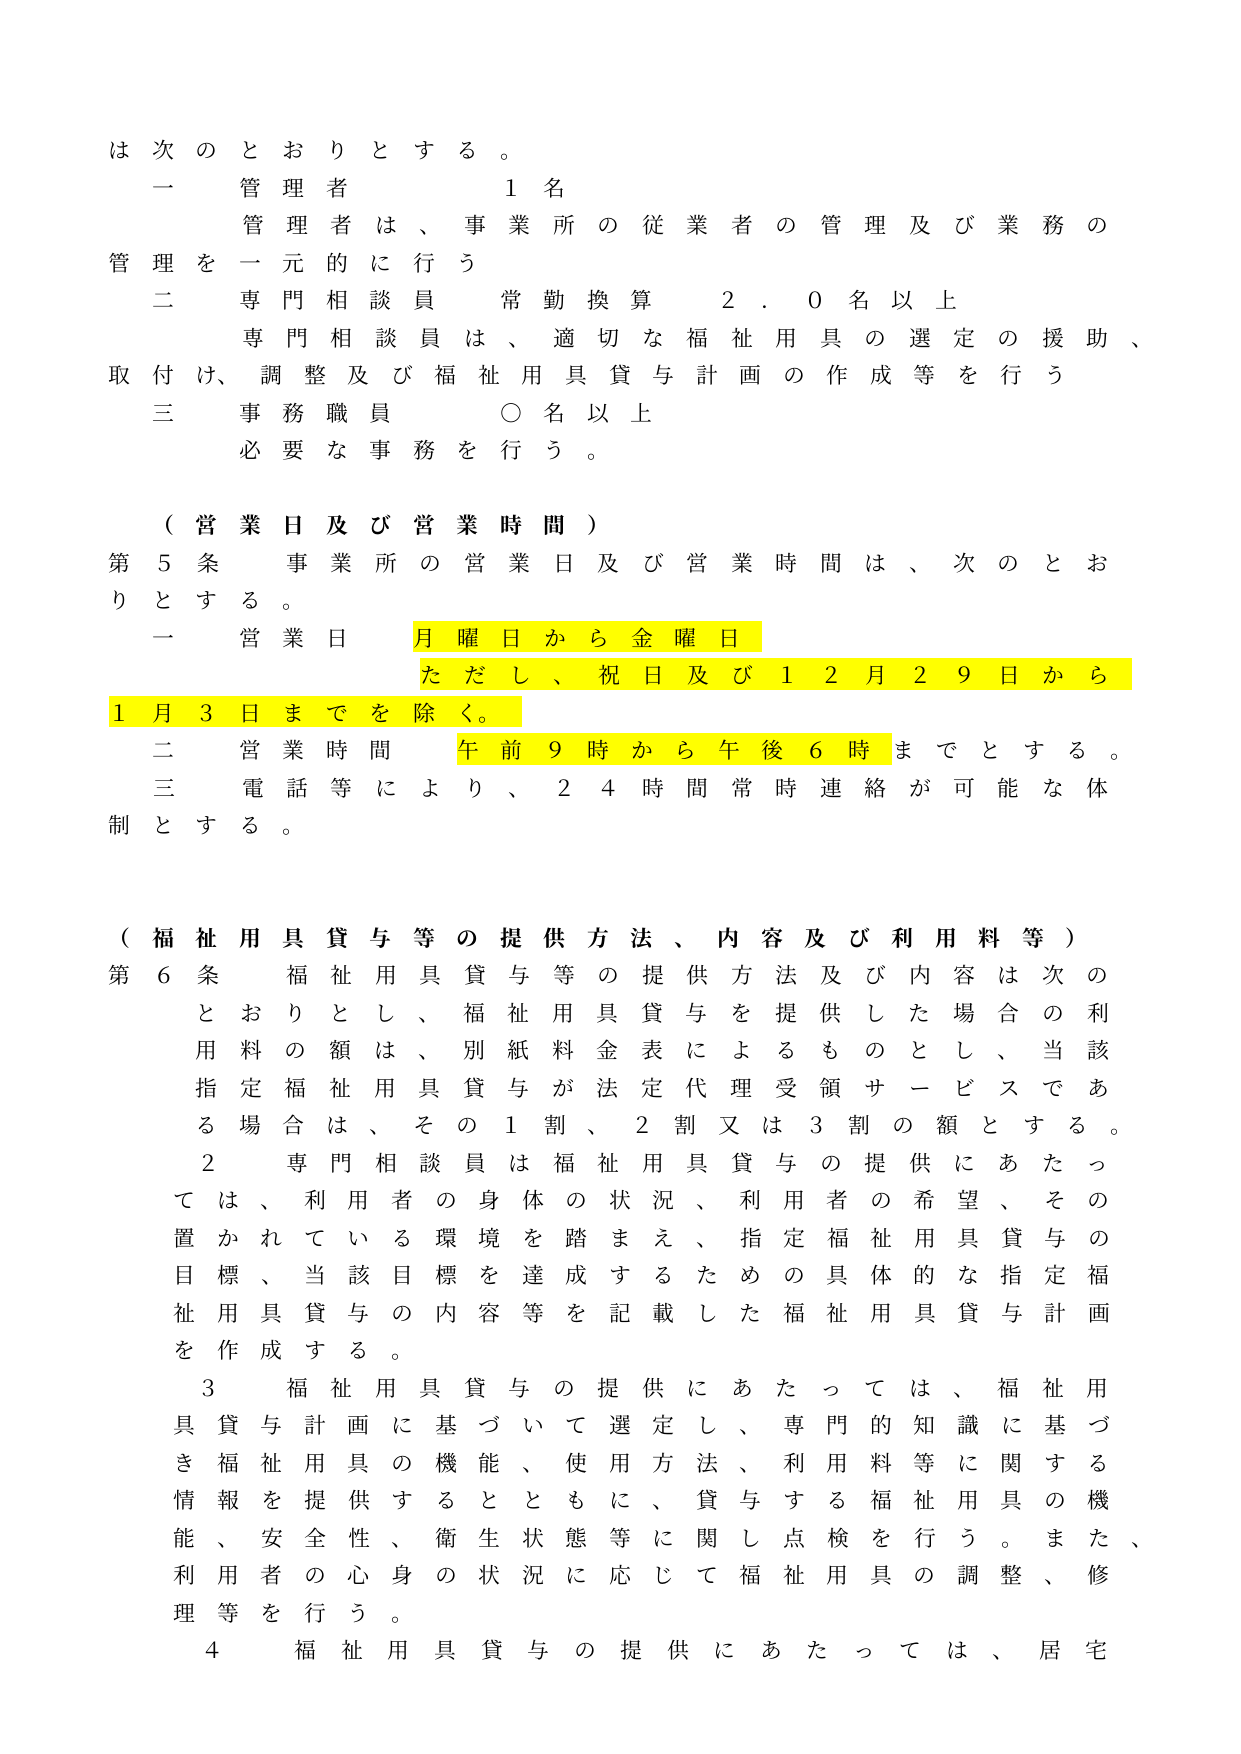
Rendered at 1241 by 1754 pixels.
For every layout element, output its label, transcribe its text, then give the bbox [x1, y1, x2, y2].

text 三 電話等により、２４時間常時連絡が可能な体制とする。 [108, 768, 1132, 843]
text ３ 福祉用具貸与の提供にあたっては、福祉用具貸与計画に基づいて選定し、専門的知識に基づき福祉用具の機能、使用方法、利用料等に関する情報を提供するとともに、貸与する福祉用具の機能、安全性、衛生状態等に関し点検を行う。また、利用者の心身の状況に応じて福祉用具の調整、修理等を行う。 [108, 1368, 1132, 1630]
text ただし、祝日及び１２月２９日から１月３日までを除く。 [108, 655, 1132, 730]
text （福祉用具貸与等の提供方法、内容及び利用料等） [108, 918, 1132, 955]
text 一 営業日 月曜日から金曜日 [108, 618, 1132, 655]
text ２ 専門相談員は福祉用具貸与の提供にあたっては、利用者の身体の状況、利用者の希望、その置かれている環境を踏まえ、指定福祉用具貸与の目標、当該目標を達成するための具体的な指定福祉用具貸与の内容等を記載した福祉用具貸与計画を作成する。 [108, 1143, 1132, 1368]
text 一 管理者 １名 [108, 168, 1132, 205]
text 第５条 事業所の営業日及び営業時間は、次のとおりとする。 [108, 543, 1132, 618]
text 必要な事務を行う。 [108, 430, 1132, 468]
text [108, 1630, 1132, 1668]
text （営業日及び営業時間） [108, 505, 1132, 543]
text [108, 130, 1132, 168]
text 二 専門相談員 常勤換算 ２．０名以上 [108, 280, 1132, 318]
text 二 営業時間 午前９時から午後６時までとする。 [108, 730, 1132, 768]
text 三 事務職員 ○名以上 [108, 393, 1132, 430]
text 管理者は、事業所の従業者の管理及び業務の管理を一元的に行う [108, 205, 1132, 280]
text 専門相談員は、適切な福祉用具の選定の援助、取付け、調整及び福祉用具貸与計画の作成等を行う [108, 318, 1132, 393]
text 第６条 福祉用具貸与等の提供方法及び内容は次のとおりとし、福祉用具貸与を提供した場合の利用料の額は、別紙料金表によるものとし、当該指定福祉用具貸与が法定代理受領サービスである場合は、その１割、２割又は３割の額とする。 [108, 955, 1132, 1143]
